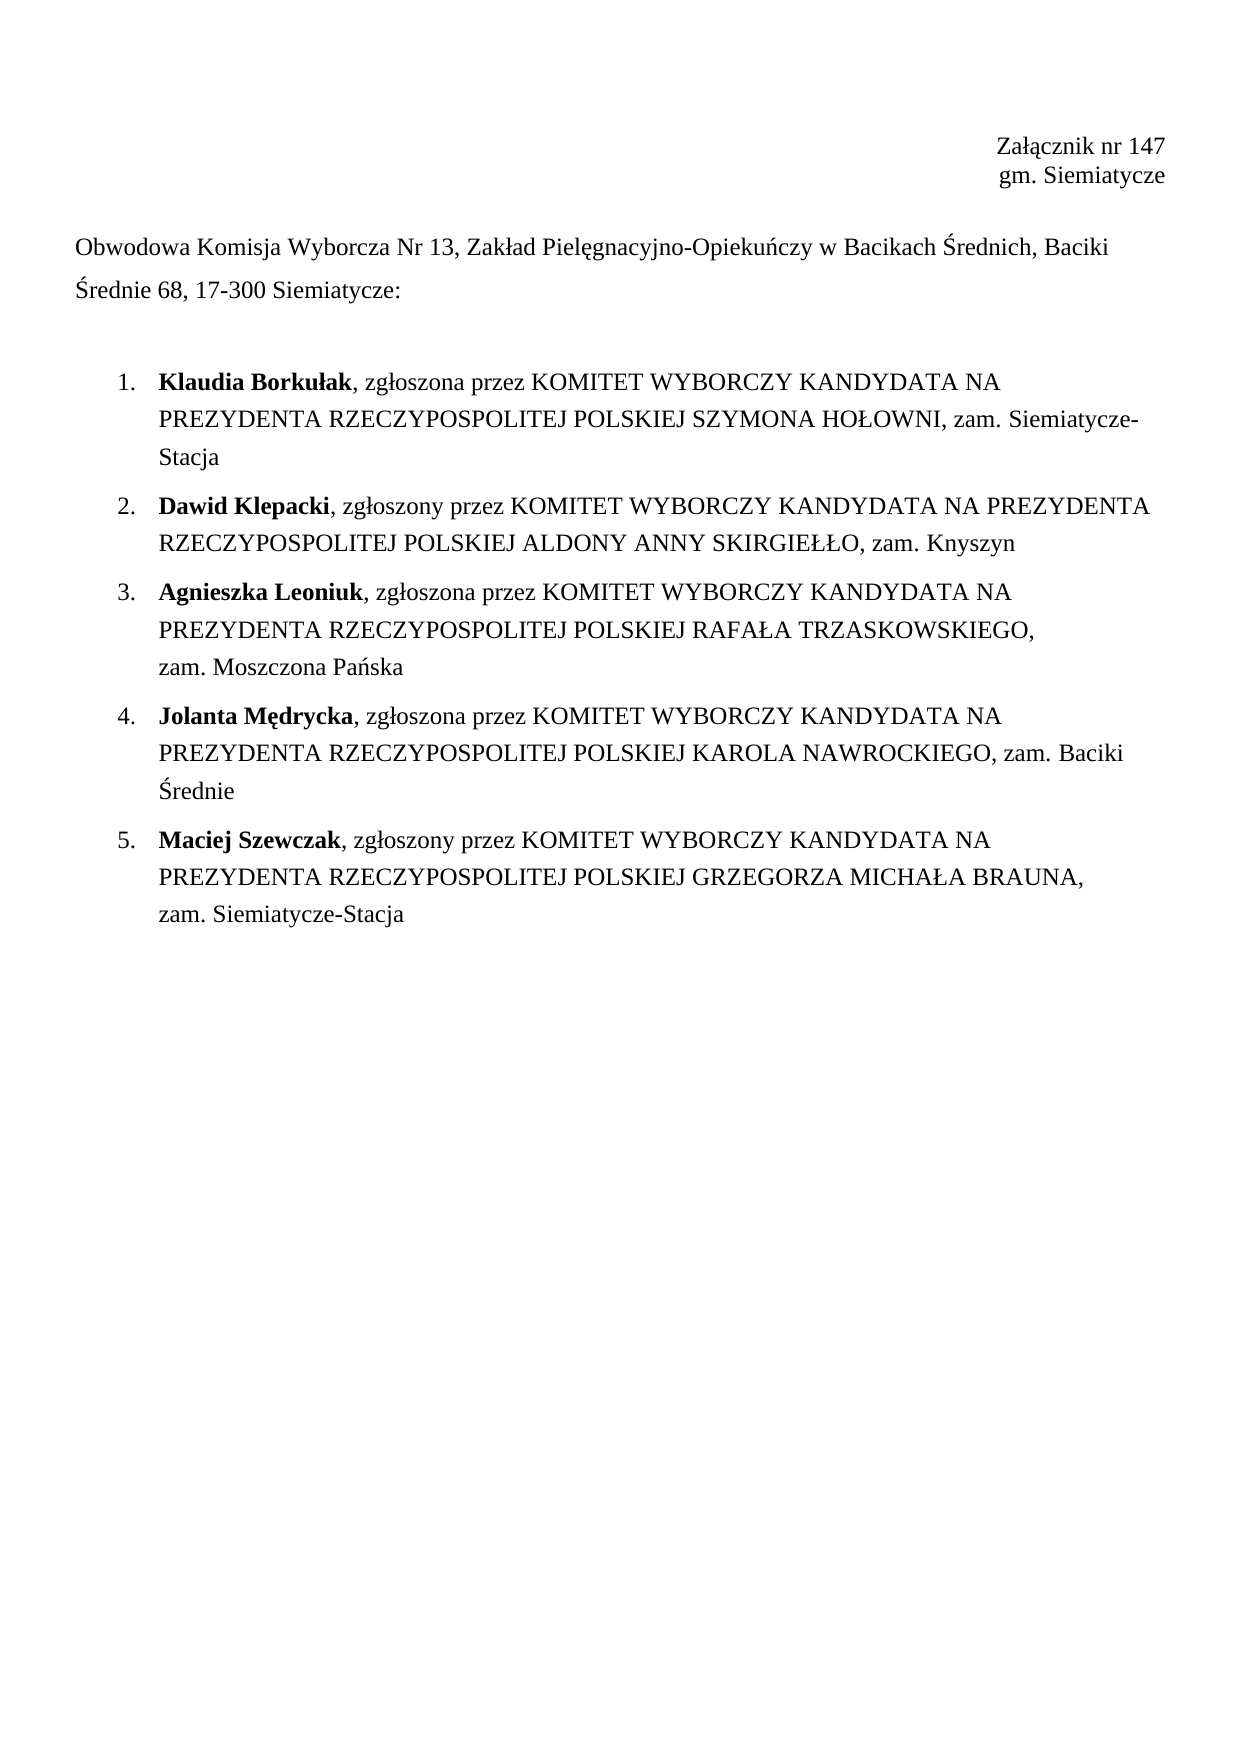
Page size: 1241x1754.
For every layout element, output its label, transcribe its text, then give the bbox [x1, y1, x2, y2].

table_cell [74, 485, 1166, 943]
text Obwodowa Komisja Wyborcza Nr 13, Zakład Pielęgnacyjno-Opiekuńczy w Bacikach Średnich, Baciki Średnie 68, 17-300 Siemiatycze: [75, 232, 1165, 304]
text gm. Siemiatycze [75, 160, 1165, 189]
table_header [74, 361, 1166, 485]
text Załącznik nr 147 [607, 131, 1165, 160]
